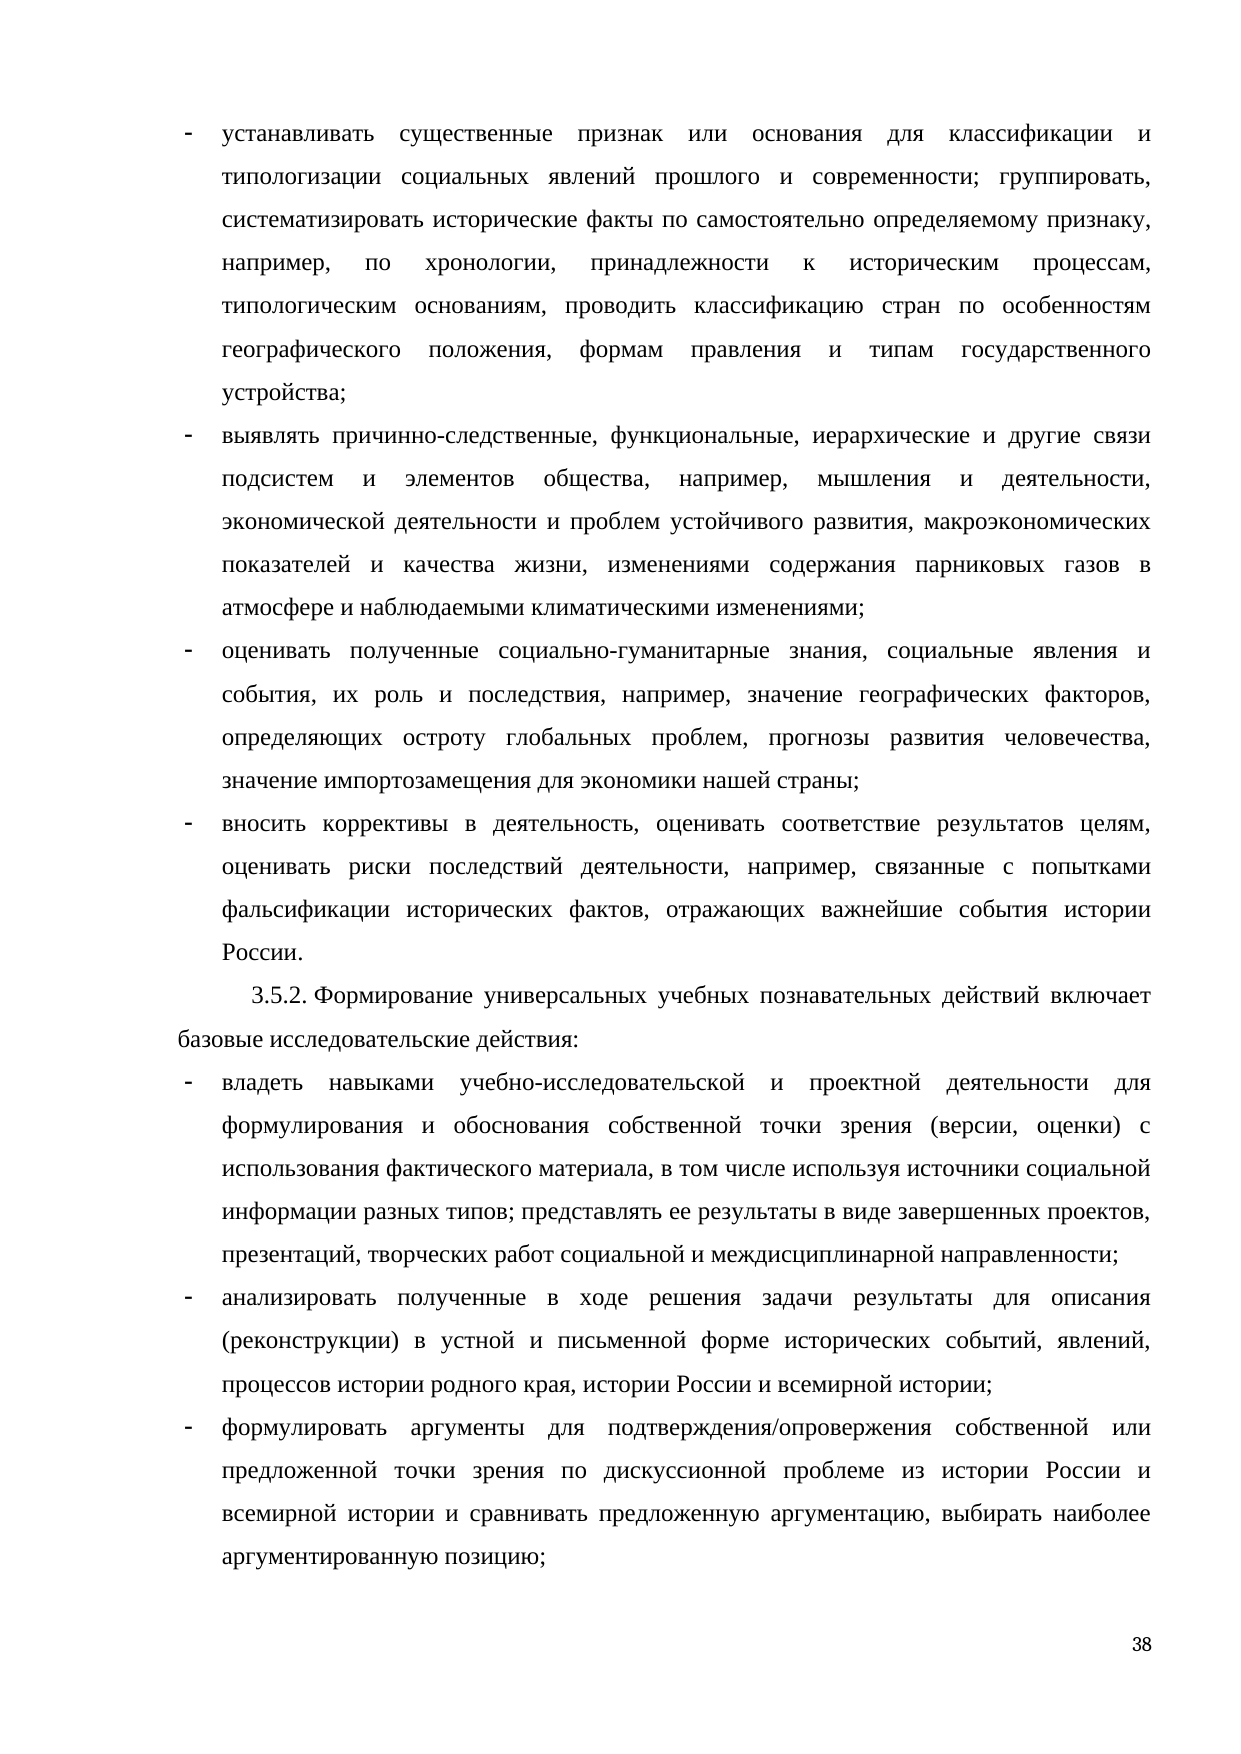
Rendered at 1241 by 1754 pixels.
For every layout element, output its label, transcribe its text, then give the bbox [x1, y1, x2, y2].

list вносить коррективы в деятельность, оценивать соответствие результатов целям, оценивать риски последствий деятельности, например, связанные с попытками фальсификации исторических фактов, отражающих важнейшие события истории России. [184, 808, 1152, 966]
text 3.5.2. Формирование универсальных учебных познавательных действий включает базовые исследовательские действия: [177, 981, 1152, 1052]
list анализировать полученные в ходе решения задачи результаты для описания (реконструкции) в устной и письменной форме исторических событий, явлений, процессов истории родного края, истории России и всемирной истории; [184, 1282, 1152, 1397]
list выявлять причинно-следственные, функциональные, иерархические и другие связи подсистем и элементов общества, например, мышления и деятельности, экономической деятельности и проблем устойчивого развития, макроэкономических показателей и качества жизни, изменениями содержания парниковых газов в атмосфере и наблюдаемыми климатическими изменениями; [184, 420, 1152, 621]
list устанавливать существенные признак или основания для классификации и типологизации социальных явлений прошлого и современности; группировать, систематизировать исторические факты по самостоятельно определяемому признаку, например, по хронологии, принадлежности к историческим процессам, типологическим основаниям, проводить классификацию стран по особенностям географического положения, формам правления и типам государственного устройства; [184, 118, 1152, 406]
list владеть навыками учебно-исследовательской и проектной деятельности для формулирования и обоснования собственной точки зрения (версии, оценки) с использования фактического материала, в том числе используя источники социальной информации разных типов; представлять ее результаты в виде завершенных проектов, презентаций, творческих работ социальной и междисциплинарной направленности; [184, 1067, 1152, 1268]
list оценивать полученные социально-гуманитарные знания, социальные явления и события, их роль и последствия, например, значение географических факторов, определяющих остроту глобальных проблем, прогнозы развития человечества, значение импортозамещения для экономики нашей страны; [184, 636, 1152, 794]
list формулировать аргументы для подтверждения/опровержения собственной или предложенной точки зрения по дискуссионной проблеме из истории России и всемирной истории и сравнивать предложенную аргументацию, выбирать наиболее аргументированную позицию; [184, 1412, 1152, 1570]
